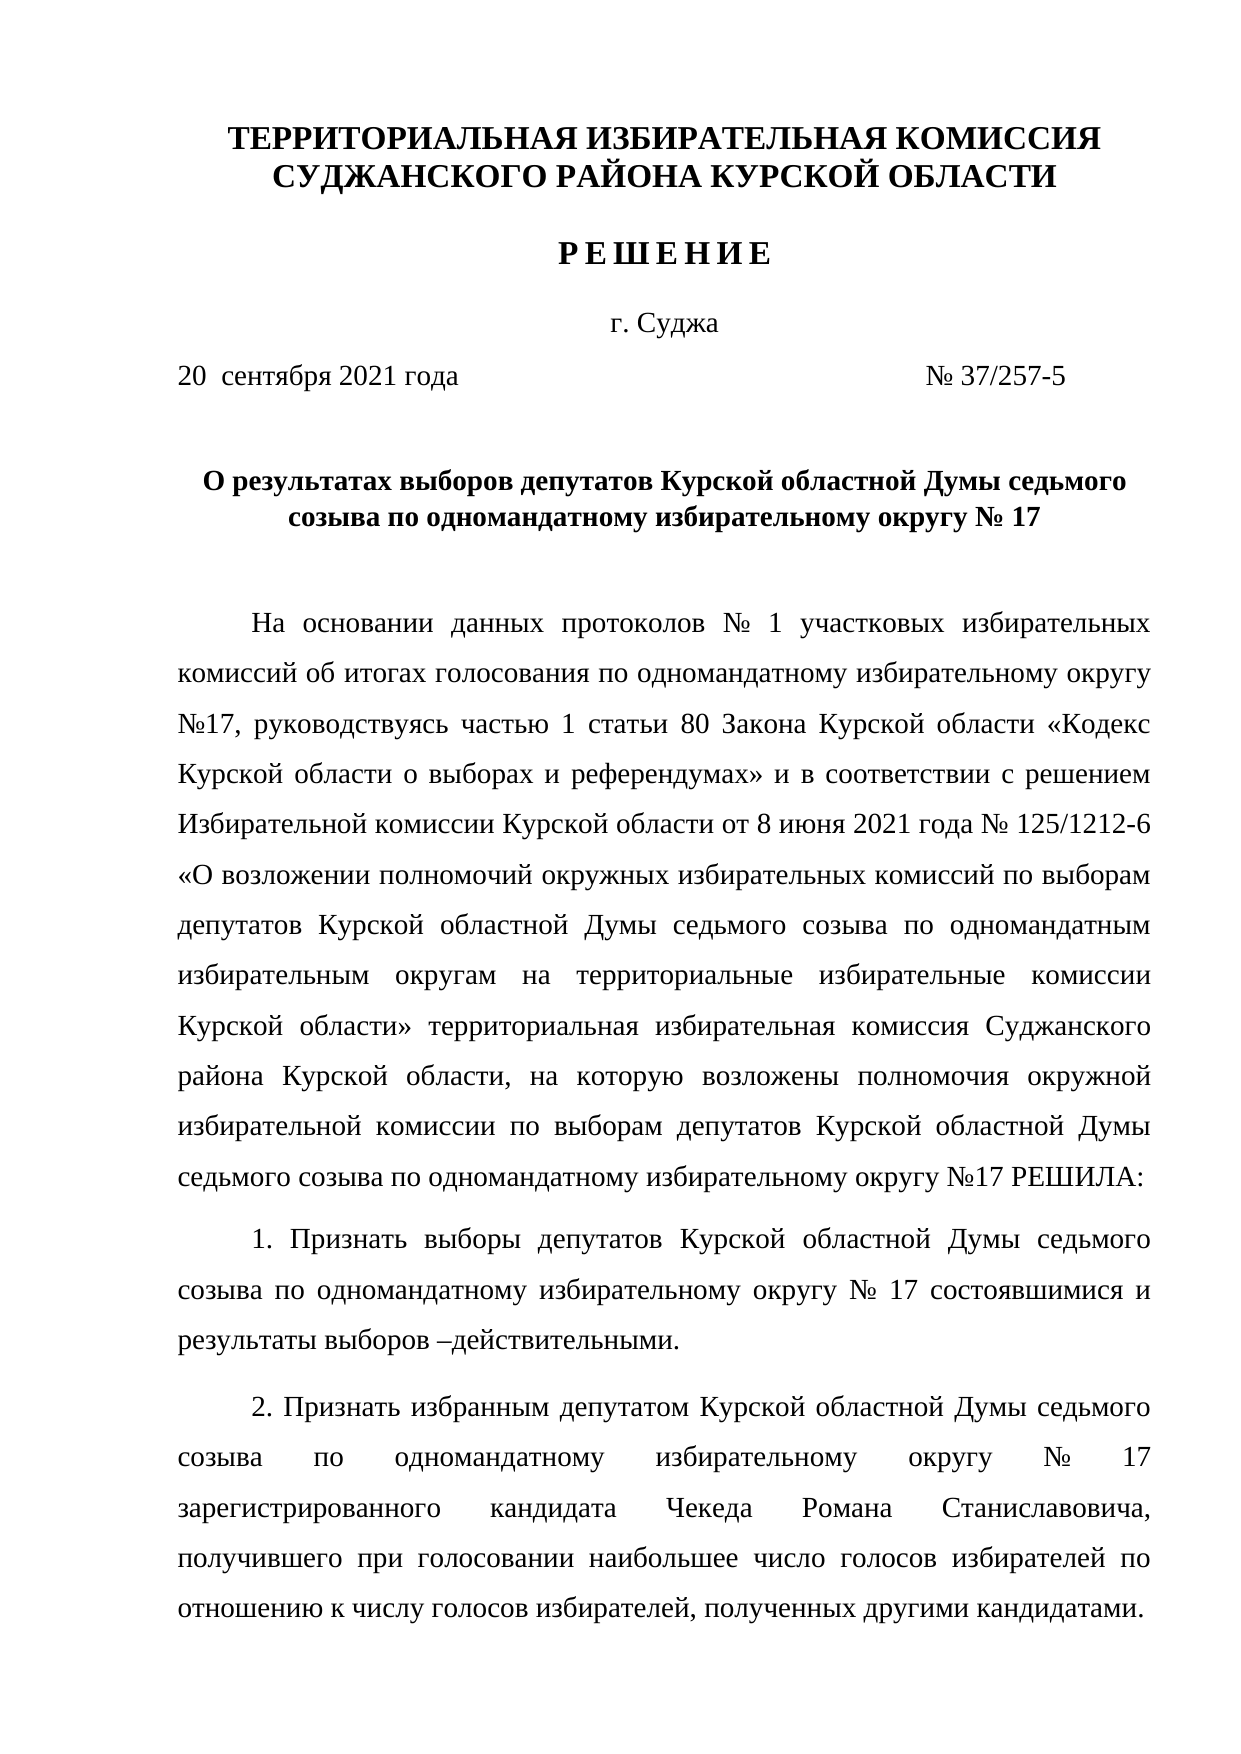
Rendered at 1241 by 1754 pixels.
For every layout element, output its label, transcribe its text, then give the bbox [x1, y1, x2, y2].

text решение [177, 233, 1152, 271]
text 2. Признать избранным депутатом Курской областной Думы седьмого созыва по одномандатному избирательному округу № 17 зарегистрированного кандидата Чекеда Романа Станиславовича, получившего при голосовании наибольшее число голосов избирателей по отношению к числу голосов избирателей, полученных другими кандидатами. [177, 1389, 1152, 1624]
text 20 сентября 2021 года № 37/257-5 [177, 358, 1152, 391]
text 1. Признать выборы депутатов Курской областной Думы седьмого созыва по одномандатному избирательному округу № 17 состоявшимися и результаты выборов –действительными. [177, 1221, 1152, 1356]
text г. Суджа [177, 305, 1152, 338]
text Территориальная избирательная комиссия Суджанского района Курской области [177, 118, 1152, 195]
text На основании данных протоколов № 1 участковых избирательных комиссий об итогах голосования по одномандатному избирательному округу №17, руководствуясь частью 1 статьи 80 Закона Курской области «Кодекс Курской области о выборах и референдумах» и в соответствии с решением Избирательной комиссии Курской области от 8 июня 2021 года № 125/1212-6 «О возложении полномочий окружных избирательных комиссий по выборам депутатов Курской областной Думы седьмого созыва по одномандатным избирательным округам на территориальные избирательные комиссии Курской области» территориальная избирательная комиссия Суджанского района Курской области, на которую возложены полномочия окружной избирательной комиссии по выборам депутатов Курской областной Думы седьмого созыва по одномандатному избирательному округу №17 РЕШИЛА: [177, 605, 1152, 1192]
text О результатах выборов депутатов Курской областной Думы седьмого созыва по одномандатному избирательному округу № 17 [177, 463, 1152, 533]
